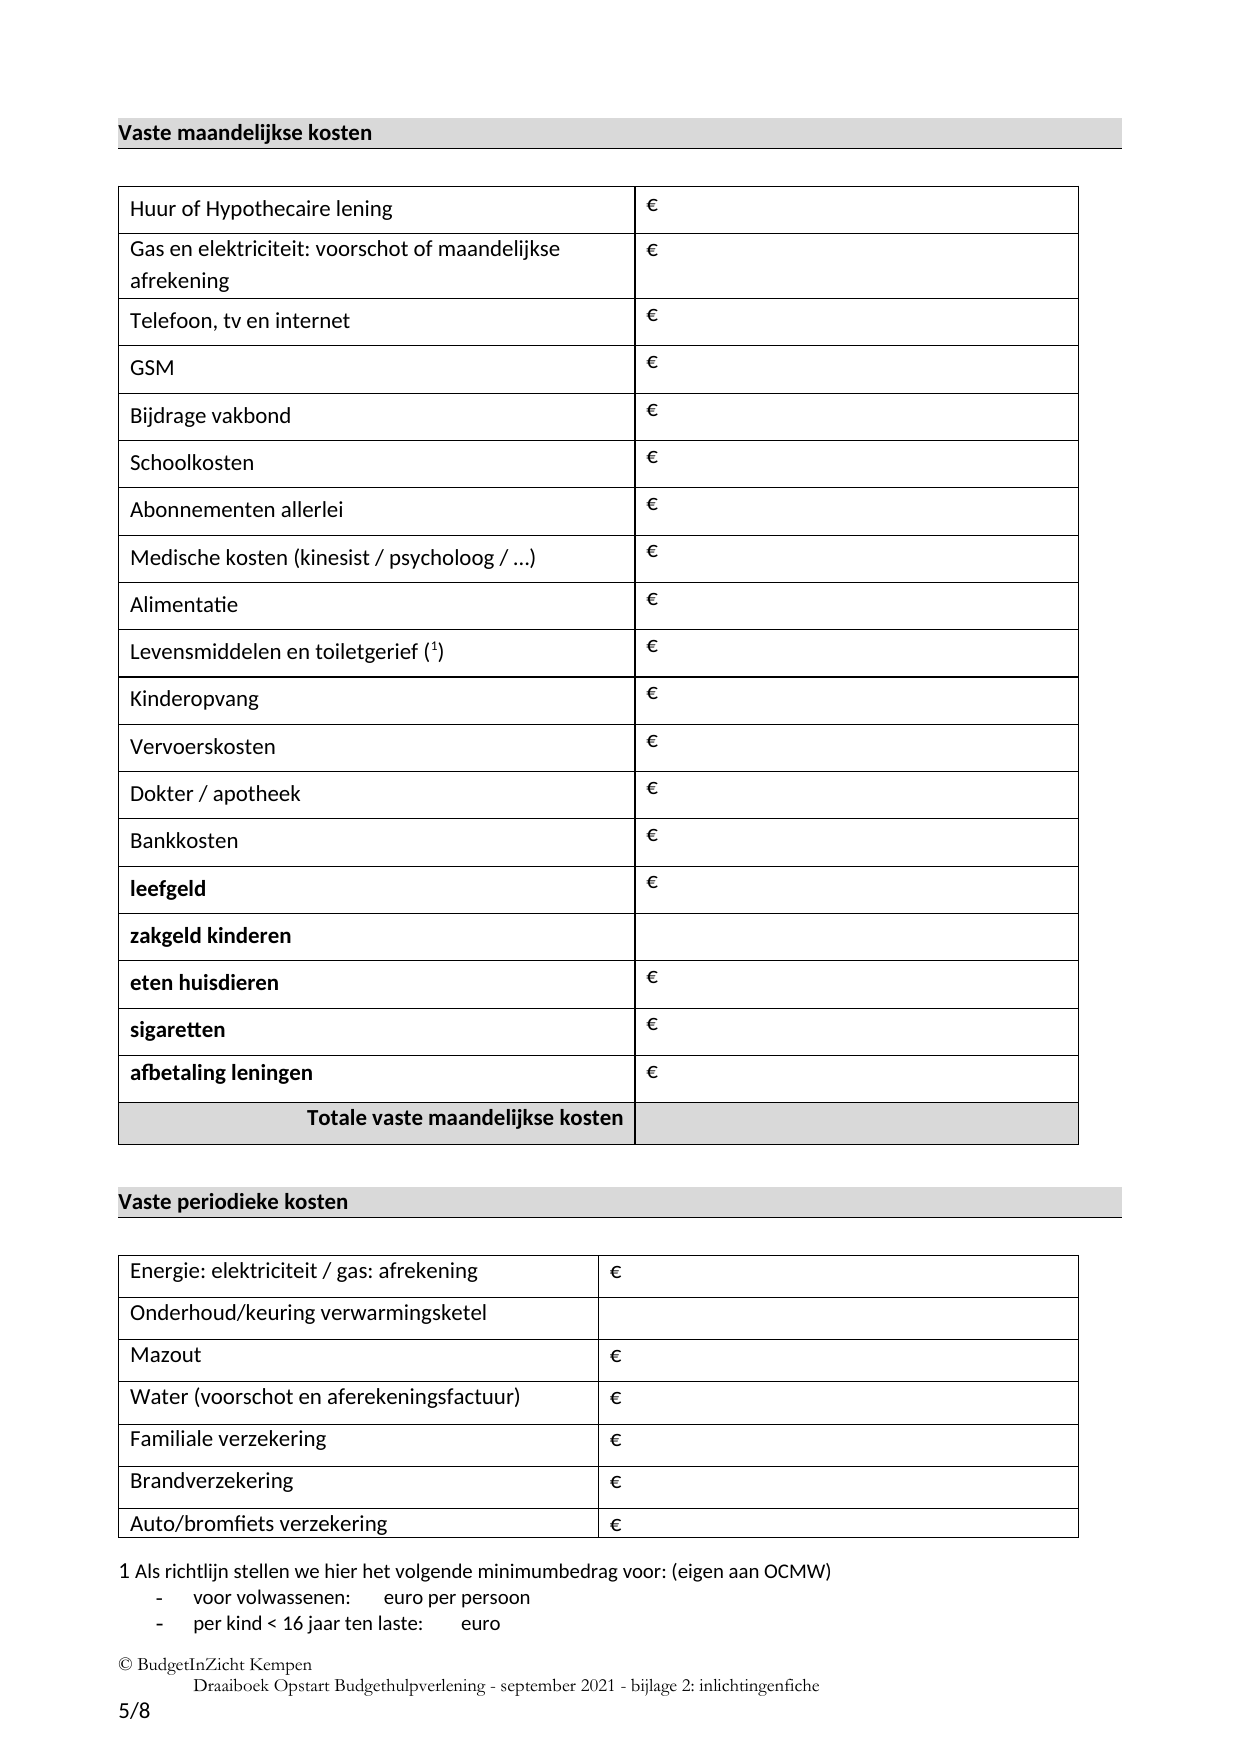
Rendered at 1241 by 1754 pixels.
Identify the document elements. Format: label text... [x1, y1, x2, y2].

table_cell [636, 914, 1078, 960]
table_cell € [599, 1425, 1078, 1466]
table_cell Gas en elektriciteit: voorschot of maandelijkse afrekening [119, 234, 634, 298]
table_cell € [636, 630, 1078, 676]
table_cell Dokter / apotheek [119, 772, 634, 818]
table_cell Abonnementen allerlei [119, 488, 634, 534]
table_cell Telefoon, tv en internet [119, 299, 634, 345]
table_cell Brandverzekering [119, 1467, 598, 1508]
table_cell Mazout [119, 1340, 598, 1381]
table_cell € [636, 772, 1078, 818]
table_cell [636, 1103, 1078, 1144]
text Vaste maandelijkse kosten [118, 118, 1122, 148]
table_cell € [636, 867, 1078, 913]
table_cell € [636, 819, 1078, 866]
table_cell € [599, 1382, 1078, 1423]
table_cell zakgeld kinderen [119, 914, 634, 960]
table_cell Familiale verzekering [119, 1425, 598, 1466]
table_cell afbetaling leningen [119, 1056, 634, 1102]
table_cell € [636, 1009, 1078, 1055]
table_cell Vervoerskosten [119, 725, 634, 771]
table_cell € [636, 394, 1078, 440]
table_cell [119, 1509, 598, 1537]
table_cell sigaretten [119, 1009, 634, 1055]
table_cell Medische kosten (kinesist / psycholoog / …) [119, 536, 634, 582]
table_cell € [599, 1340, 1078, 1381]
table_cell Levensmiddelen en toiletgerief () [119, 630, 634, 676]
table_cell Bankkosten [119, 819, 634, 866]
table_cell € [636, 725, 1078, 771]
table_cell Kinderopvang [119, 678, 634, 724]
table_cell Schoolkosten [119, 441, 634, 487]
table_cell € [636, 346, 1078, 393]
table_cell eten huisdieren [119, 961, 634, 1007]
table_cell Bijdrage vakbond [119, 394, 634, 440]
table_header € [636, 187, 1078, 233]
table_cell € [599, 1509, 1078, 1537]
table_cell Onderhoud/keuring verwarmingsketel [119, 1298, 598, 1339]
table_cell leefgeld [119, 867, 634, 913]
table_cell € [636, 583, 1078, 629]
text Vaste periodieke kosten [118, 1187, 1122, 1217]
table_cell € [636, 488, 1078, 534]
table_cell € [636, 678, 1078, 724]
table_cell Alimentatie [119, 583, 634, 629]
table_header € [599, 1256, 1078, 1297]
table_cell € [636, 1056, 1078, 1102]
table_header Energie: elektriciteit / gas: afrekening [119, 1256, 598, 1297]
table_cell € [599, 1467, 1078, 1508]
table_header Huur of Hypothecaire lening [119, 187, 634, 233]
table_cell € [636, 536, 1078, 582]
table_cell € [636, 234, 1078, 298]
table_cell Totale vaste maandelijkse kosten [119, 1103, 634, 1144]
table_cell € [636, 961, 1078, 1007]
table_cell € [636, 299, 1078, 345]
table_cell Water (voorschot en aferekeningsfactuur) [119, 1382, 598, 1423]
table_cell € [636, 441, 1078, 487]
table_cell [599, 1298, 1078, 1339]
table_cell GSM [119, 346, 634, 393]
